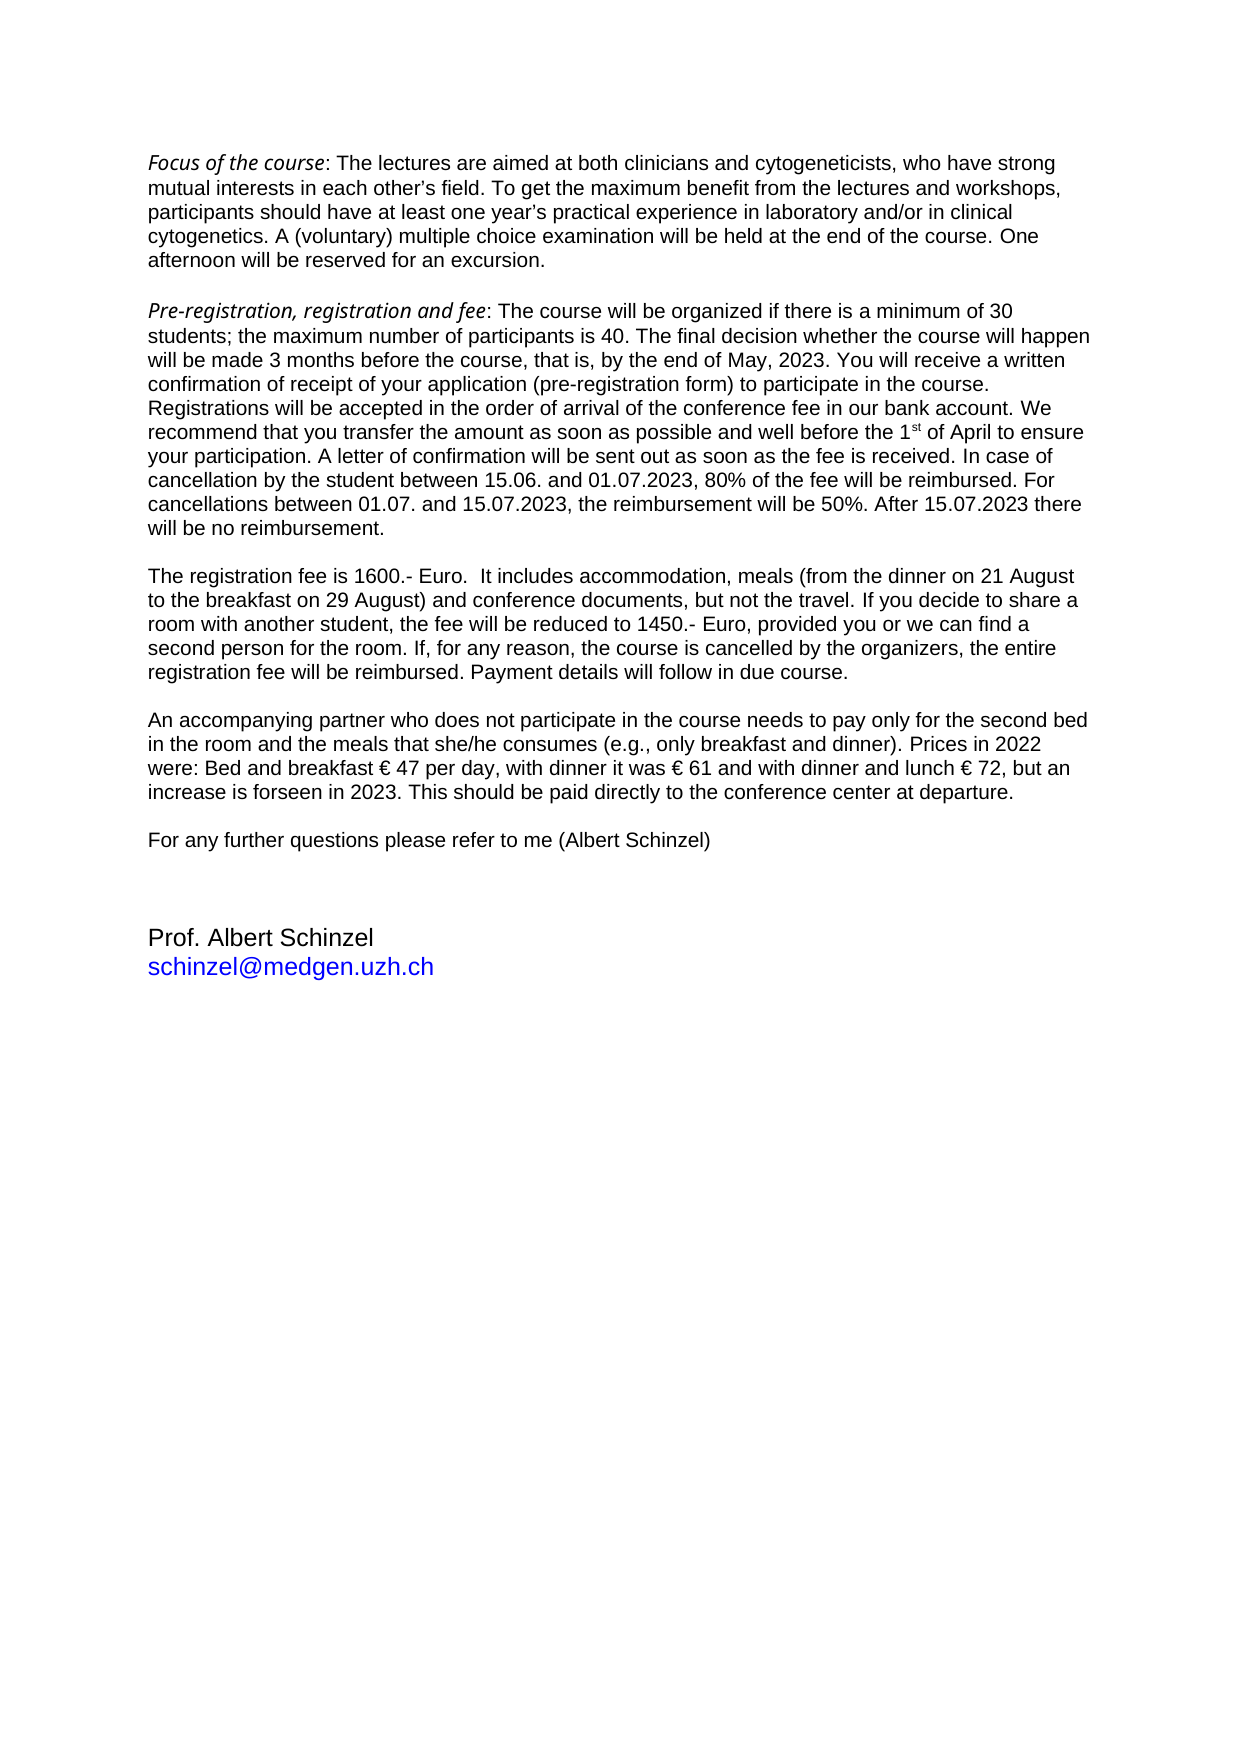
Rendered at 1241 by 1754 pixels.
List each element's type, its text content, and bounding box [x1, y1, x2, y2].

text The registration fee is 1600.- Euro. It includes accommodation, meals (from the dinner on 21 August to the breakfast on 29 August) and conference documents, but not the travel. If you decide to share a room with another student, the fee will be reduced to 1450.- Euro, provided you or we can find a second person for the room. If, for any reason, the course is cancelled by the organizers, the entire registration fee will be reimbursed. Payment details will follow in due course. [148, 564, 1093, 684]
text schinzel@medgen.uzh.ch [148, 952, 1093, 981]
text Focus of the course: The lectures are aimed at both clinicians and cytogeneticists, who have strong mutual interests in each other’s field. To get the maximum benefit from the lectures and workshops, participants should have at least one year’s practical experience in laboratory and/or in clinical cytogenetics. A (voluntary) multiple choice examination will be held at the end of the course. One afternoon will be reserved for an excursion. [148, 148, 1093, 272]
text Pre-registration, registration and fee: The course will be organized if there is a minimum of 30 students; the maximum number of participants is 40. The final decision whether the course will happen will be made 3 months before the course, that is, by the end of May, 2023. You will receive a written confirmation of receipt of your application (pre-registration form) to participate in the course. Registrations will be accepted in the order of arrival of the conference fee in our bank account. We recommend that you transfer the amount as soon as possible and well before the 1st of April to ensure your participation. A letter of confirmation will be sent out as soon as the fee is received. In case of cancellation by the student between 15.06. and 01.07.2023, 80% of the fee will be reimbursed. For cancellations between 01.07. and 15.07.2023, the reimbursement will be 50%. After 15.07.2023 there will be no reimbursement. [148, 296, 1093, 540]
text Prof. Albert Schinzel [148, 923, 1093, 952]
text For any further questions please refer to me (Albert Schinzel) [148, 827, 1093, 851]
text An accompanying partner who does not participate in the course needs to pay only for the second bed in the room and the meals that she/he consumes (e.g., only breakfast and dinner). Prices in 2022 were: Bed and breakfast € 47 per day, with dinner it was € 61 and with dinner and lunch € 72, but an increase is forseen in 2023. This should be paid directly to the conference center at departure. [148, 708, 1093, 803]
